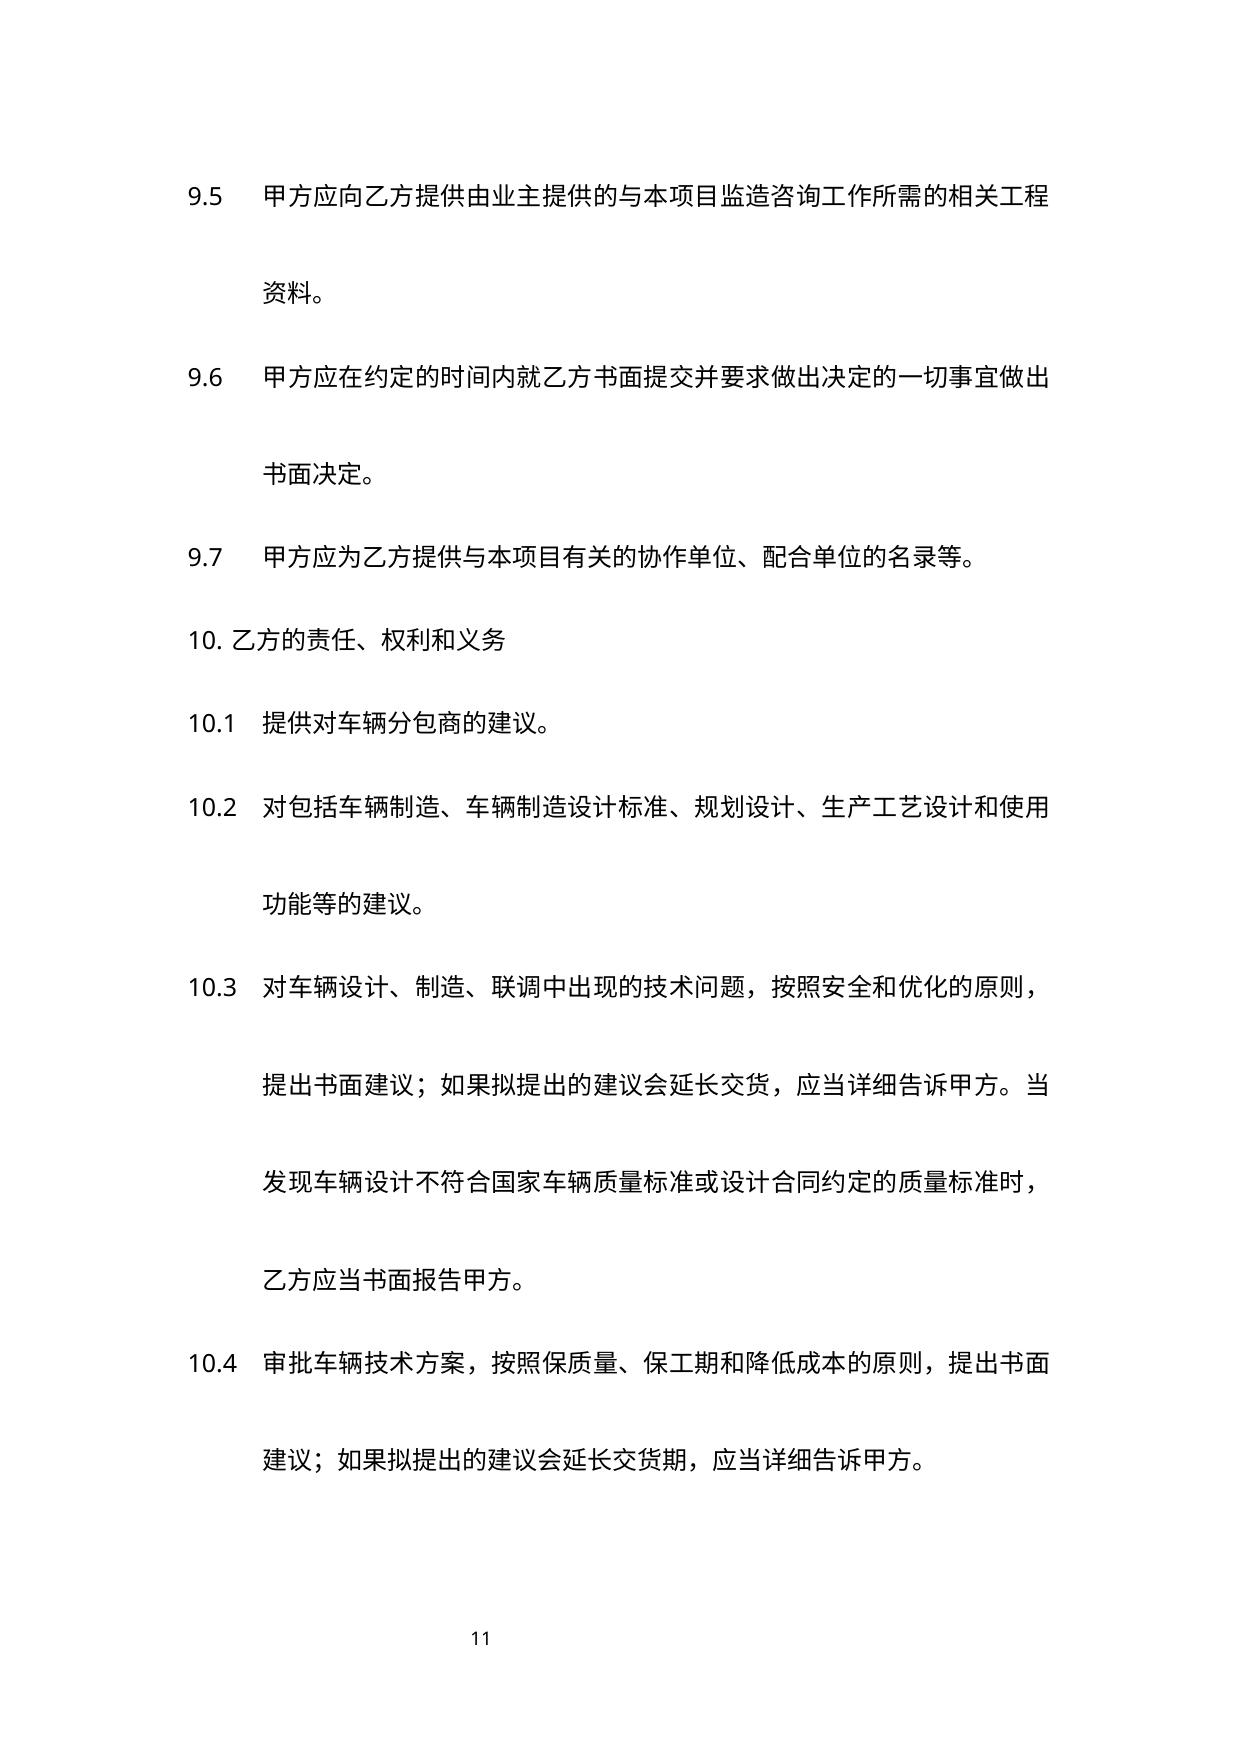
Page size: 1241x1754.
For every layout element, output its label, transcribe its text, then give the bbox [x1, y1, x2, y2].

list 对车辆设计、制造、联调中出现的技术问题，按照安全和优化的原则，提出书面建议；如果拟提出的建议会延长交货，应当详细告诉甲方。当发现车辆设计不符合国家车辆质量标准或设计合同约定的质量标准时，乙方应当书面报告甲方。 [187, 953, 1053, 1311]
list 审批车辆技术方案，按照保质量、保工期和降低成本的原则，提出书面建议；如果拟提出的建议会延长交货期，应当详细告诉甲方。 [187, 1329, 1053, 1491]
list 提供对车辆分包商的建议。 [187, 689, 1053, 754]
subtitle 乙方的责任、权利和义务 [187, 606, 1053, 671]
list 甲方应为乙方提供与本项目有关的协作单位、配合单位的名录等。 [187, 523, 1053, 588]
list 对包括车辆制造、车辆制造设计标准、规划设计、生产工艺设计和使用功能等的建议。 [187, 773, 1053, 935]
list 甲方应向乙方提供由业主提供的与本项目监造咨询工作所需的相关工程资料。 [187, 162, 1053, 324]
list 甲方应在约定的时间内就乙方书面提交并要求做出决定的一切事宜做出书面决定。 [187, 343, 1053, 505]
